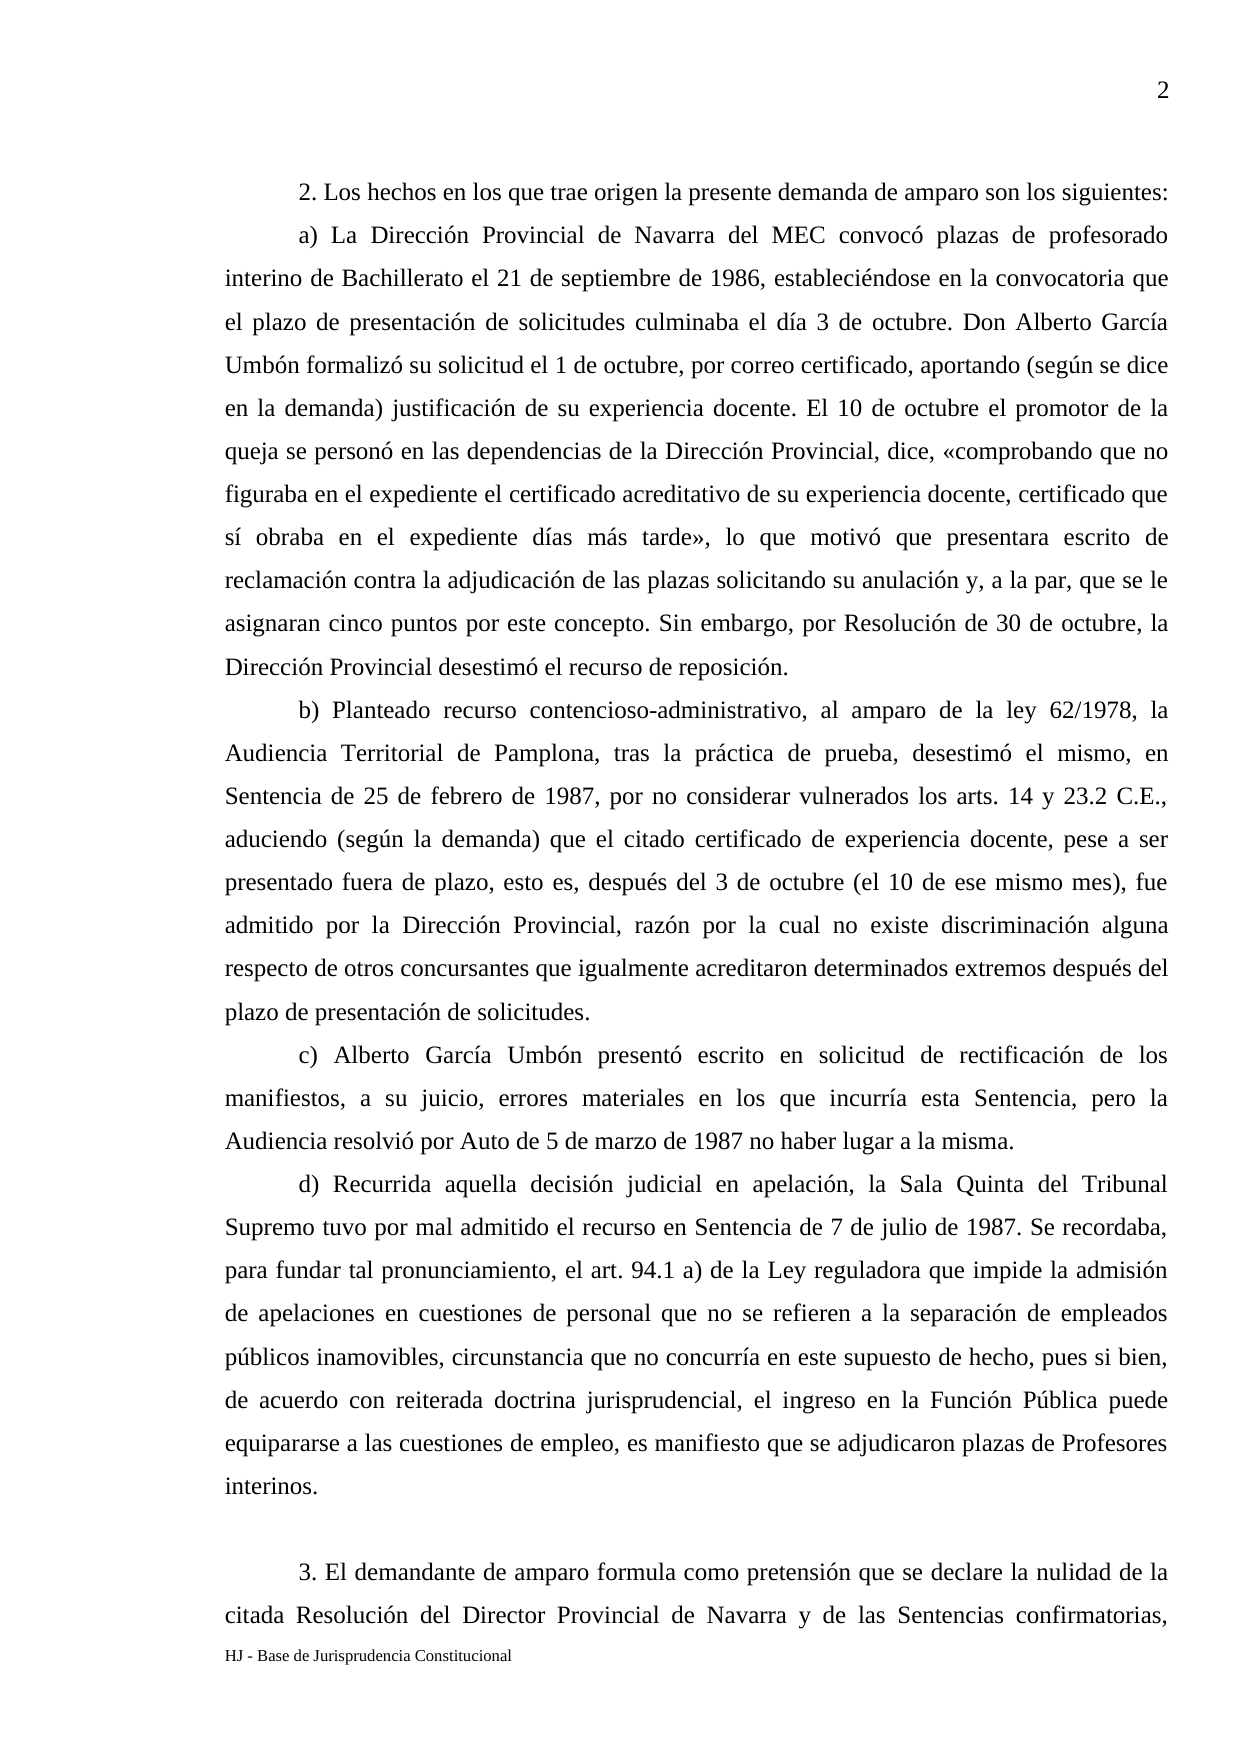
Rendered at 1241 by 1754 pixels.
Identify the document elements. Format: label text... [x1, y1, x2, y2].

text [224, 1557, 1169, 1629]
text b) Planteado recurso contencioso-administrativo, al amparo de la ley 62/1978, la Audiencia Territorial de Pamplona, tras la práctica de prueba, desestimó el mismo, en Sentencia de 25 de febrero de 1987, por no considerar vulnerados los arts. 14 y 23.2 C.E., aduciendo (según la demanda) que el citado certificado de experiencia docente, pese a ser presentado fuera de plazo, esto es, después del 3 de octubre (el 10 de ese mismo mes), fue admitido por la Dirección Provincial, razón por la cual no existe discriminación alguna respecto de otros concursantes que igualmente acreditaron determinados extremos después del plazo de presentación de solicitudes. [224, 695, 1169, 1025]
text 2. Los hechos en los que trae origen la presente demanda de amparo son los siguientes: [224, 177, 1169, 206]
text a) La Dirección Provincial de Navarra del MEC convocó plazas de profesorado interino de Bachillerato el 21 de septiembre de 1986, estableciéndose en la convocatoria que el plazo de presentación de solicitudes culminaba el día 3 de octubre. Don Alberto García Umbón formalizó su solicitud el 1 de octubre, por correo certificado, aportando (según se dice en la demanda) justificación de su experiencia docente. El 10 de octubre el promotor de la queja se personó en las dependencias de la Dirección Provincial, dice, «comprobando que no figuraba en el expediente el certificado acreditativo de su experiencia docente, certificado que sí obraba en el expediente días más tarde», lo que motivó que presentara escrito de reclamación contra la adjudicación de las plazas solicitando su anulación y, a la par, que se le asignaran cinco puntos por este concepto. Sin embargo, por Resolución de 30 de octubre, la Dirección Provincial desestimó el recurso de reposición. [224, 220, 1169, 680]
text d) Recurrida aquella decisión judicial en apelación, la Sala Quinta del Tribunal Supremo tuvo por mal admitido el recurso en Sentencia de 7 de julio de 1987. Se recordaba, para fundar tal pronunciamiento, el art. 94.1 a) de la Ley reguladora que impide la admisión de apelaciones en cuestiones de personal que no se refieren a la separación de empleados públicos inamovibles, circunstancia que no concurría en este supuesto de hecho, pues si bien, de acuerdo con reiterada doctrina jurisprudencial, el ingreso en la Función Pública puede equipararse a las cuestiones de empleo, es manifiesto que se adjudicaron plazas de Profesores interinos. [224, 1169, 1169, 1500]
text c) Alberto García Umbón presentó escrito en solicitud de rectificación de los manifiestos, a su juicio, errores materiales en los que incurría esta Sentencia, pero la Audiencia resolvió por Auto de 5 de marzo de 1987 no haber lugar a la misma. [224, 1040, 1169, 1155]
